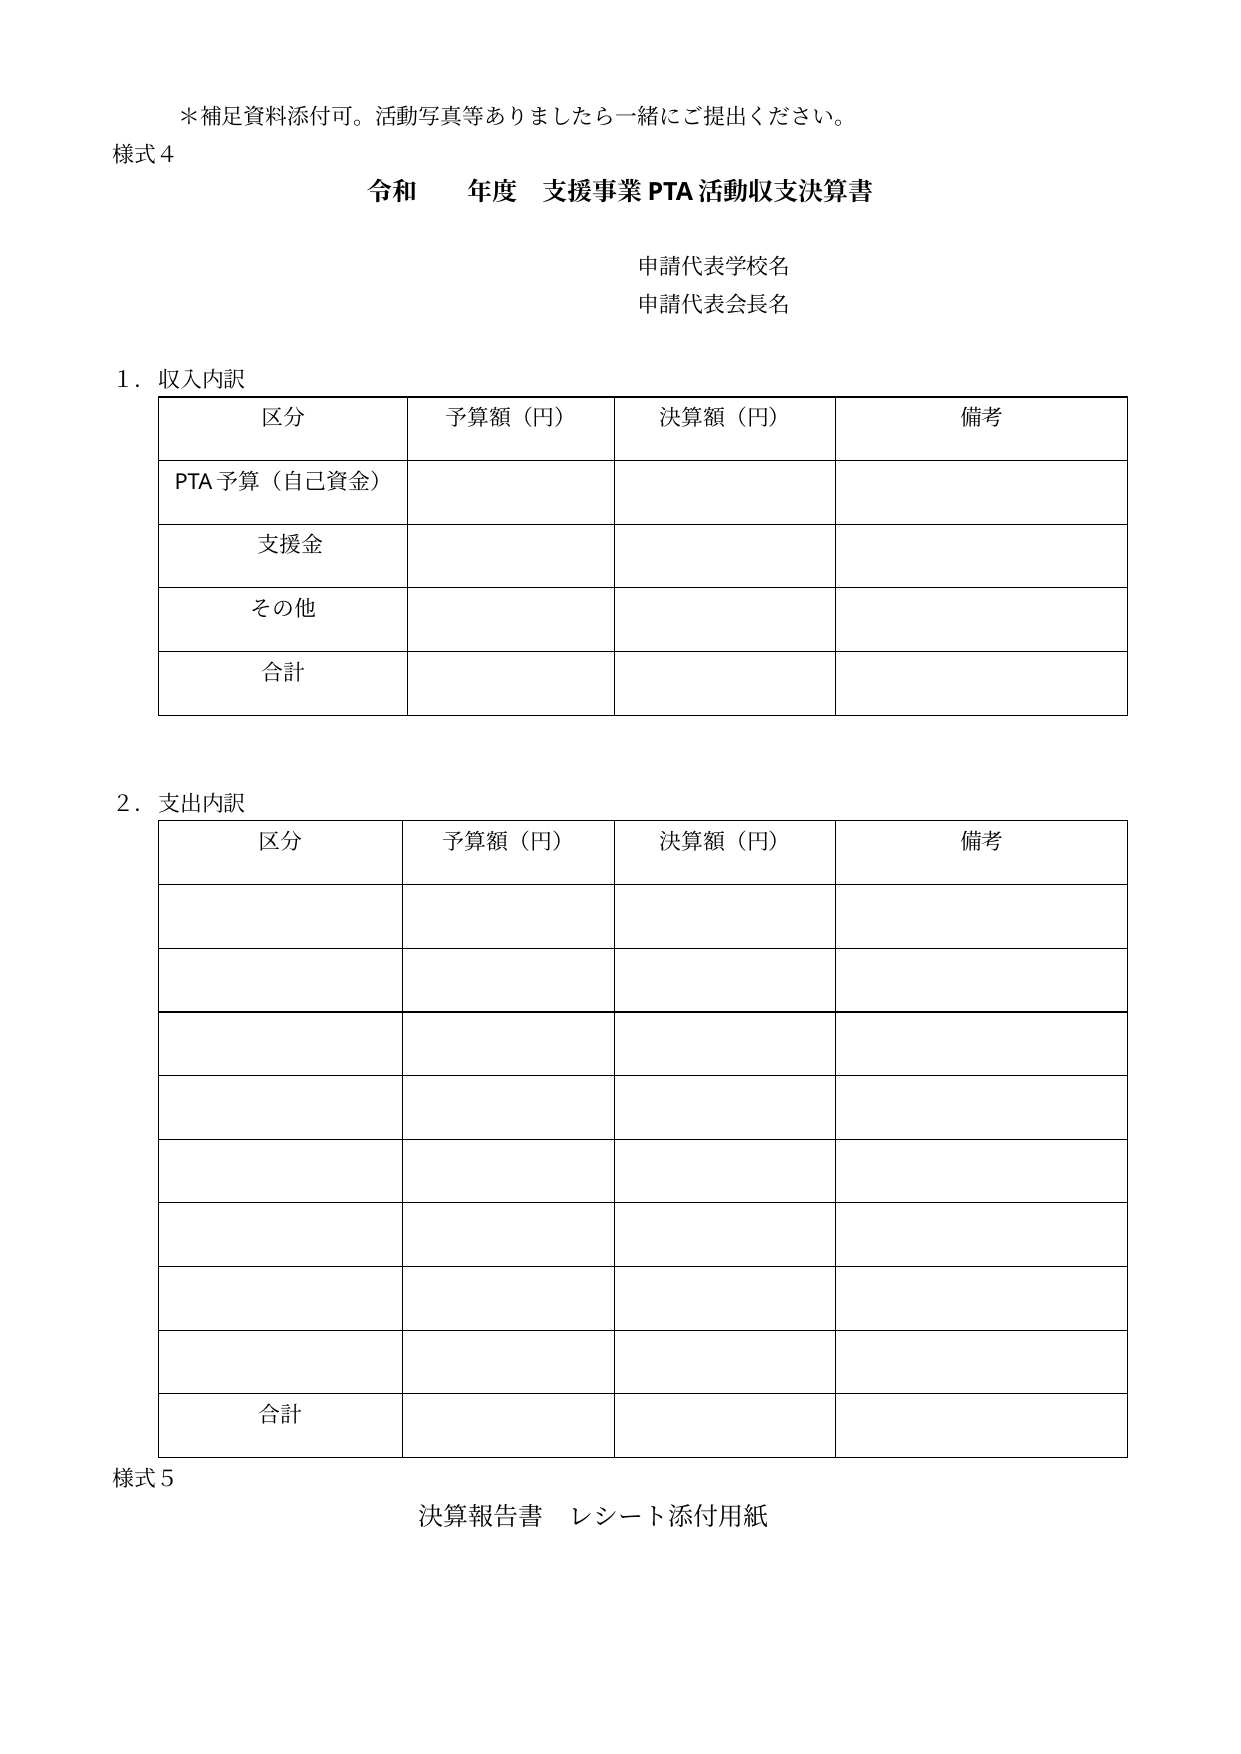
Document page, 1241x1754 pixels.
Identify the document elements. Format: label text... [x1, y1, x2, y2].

table_cell [615, 1013, 835, 1075]
table_cell [615, 525, 835, 587]
table_cell [836, 1013, 1127, 1075]
table_cell [403, 1331, 614, 1393]
table_header 決算額（円） [615, 398, 835, 460]
table_cell [836, 1203, 1127, 1266]
table_cell [836, 885, 1127, 948]
table_cell PTA予算（自己資金） [159, 461, 407, 524]
text 決算報告書 レシート添付用紙 [112, 1495, 1128, 1533]
table_cell [159, 1331, 402, 1393]
text 令和 年度 支援事業PTA活動収支決算書 [112, 171, 1128, 209]
table_cell [836, 461, 1127, 524]
table_header 区分 [159, 821, 402, 884]
table_cell [836, 525, 1127, 587]
table_header 備考 [836, 821, 1127, 884]
table_cell [403, 1203, 614, 1266]
table_cell [159, 949, 402, 1011]
table_cell [159, 885, 402, 948]
text 様式４ [112, 134, 1128, 171]
table_header 予算額（円） [408, 398, 614, 460]
table_cell [408, 652, 614, 714]
table_cell [159, 1267, 402, 1329]
table_cell [615, 1331, 835, 1393]
table_cell [836, 1076, 1127, 1139]
table_cell 支援金 [159, 525, 407, 587]
table_header 予算額（円） [403, 821, 614, 884]
text ＊補足資料添付可。活動写真等ありましたら一緒にご提出ください。 [112, 96, 1128, 134]
table_cell [836, 1331, 1127, 1393]
table_cell [408, 461, 614, 524]
table_cell [159, 1076, 402, 1139]
table_cell [403, 885, 614, 948]
table_header 区分 [159, 398, 407, 460]
table_cell 合計 [159, 652, 407, 714]
table_cell [408, 588, 614, 651]
text 申請代表会長名 [112, 284, 1128, 321]
table_cell [836, 652, 1127, 714]
table_cell [615, 1203, 835, 1266]
table_cell [836, 1140, 1127, 1202]
text 様式５ [112, 1458, 1128, 1495]
table_cell [615, 885, 835, 948]
table_cell [615, 588, 835, 651]
table_cell [615, 1140, 835, 1202]
table_cell [615, 1267, 835, 1329]
table_cell [615, 949, 835, 1011]
table_cell [615, 1394, 835, 1457]
text 申請代表学校名 [112, 246, 1128, 284]
table_cell [403, 1267, 614, 1329]
table_cell [836, 588, 1127, 651]
table_cell [615, 461, 835, 524]
table_cell [836, 1267, 1127, 1329]
table_cell [403, 1076, 614, 1139]
table_cell [615, 1076, 835, 1139]
table_cell [836, 949, 1127, 1011]
table_cell [615, 652, 835, 714]
table_header 備考 [836, 398, 1127, 460]
table_cell [403, 1140, 614, 1202]
list 支出内訳 [112, 783, 1128, 820]
table_cell [408, 525, 614, 587]
list 収入内訳 [112, 359, 1128, 396]
table_cell [403, 1394, 614, 1457]
table_cell [836, 1394, 1127, 1457]
table_cell [159, 1140, 402, 1202]
table_cell その他 [159, 588, 407, 651]
table_cell [403, 949, 614, 1011]
table_cell [403, 1013, 614, 1075]
table_cell [159, 1203, 402, 1266]
table_header 決算額（円） [615, 821, 835, 884]
table_cell 合計 [159, 1394, 402, 1457]
table_cell [159, 1013, 402, 1075]
